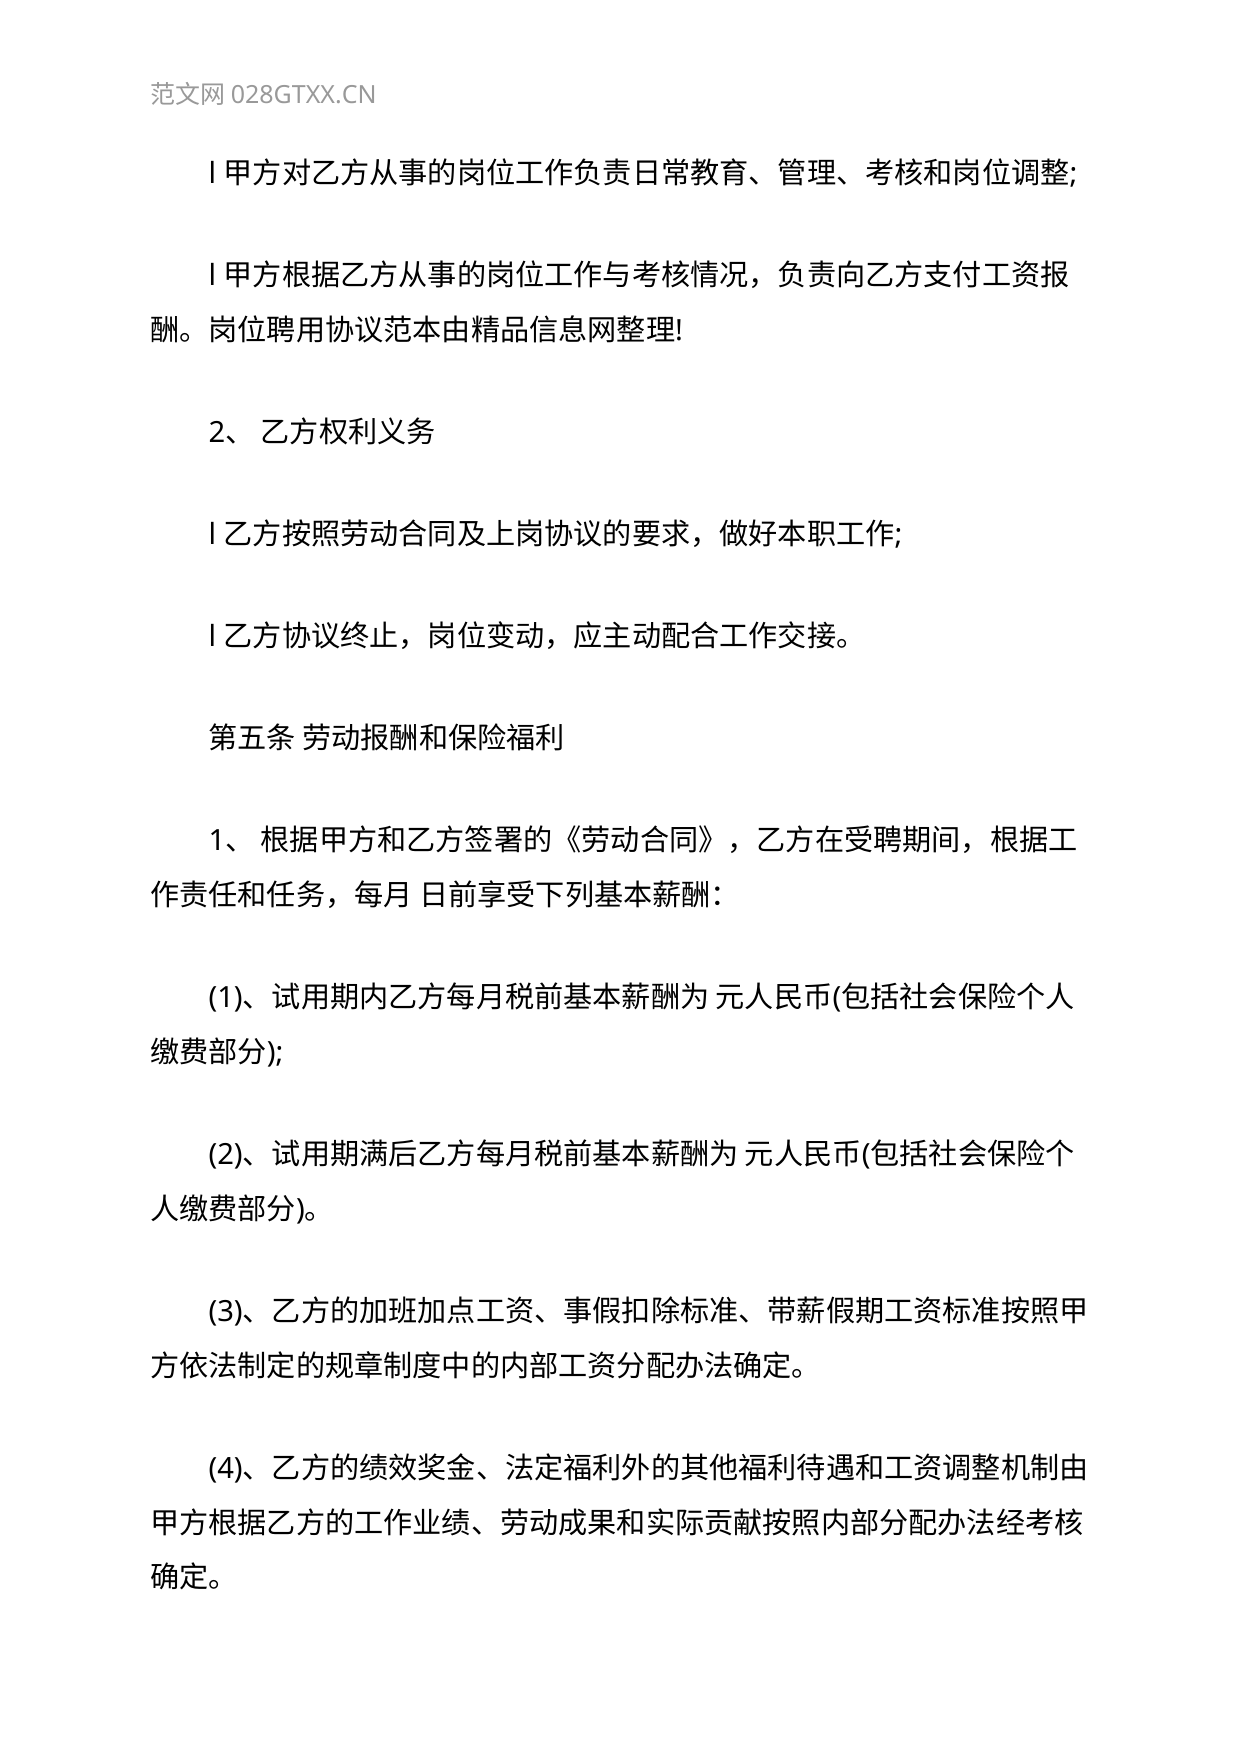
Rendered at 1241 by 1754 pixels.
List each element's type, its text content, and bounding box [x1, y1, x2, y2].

text l 甲方对乙方从事的岗位工作负责日常教育、管理、考核和岗位调整; [150, 150, 1090, 192]
text 2、 乙方权利义务 [150, 409, 1090, 451]
text l 乙方按照劳动合同及上岗协议的要求，做好本职工作; [150, 511, 1090, 553]
text (4)、乙方的绩效奖金、法定福利外的其他福利待遇和工资调整机制由甲方根据乙方的工作业绩、劳动成果和实际贡献按照内部分配办法经考核确定。 [150, 1444, 1090, 1596]
text (2)、试用期满后乙方每月税前基本薪酬为 元人民币(包括社会保险个人缴费部分)。 [150, 1130, 1090, 1228]
text 第五条 劳动报酬和保险福利 [150, 715, 1090, 757]
text 1、 根据甲方和乙方签署的《劳动合同》，乙方在受聘期间，根据工作责任和任务，每月 日前享受下列基本薪酬： [150, 817, 1090, 914]
text (3)、乙方的加班加点工资、事假扣除标准、带薪假期工资标准按照甲方依法制定的规章制度中的内部工资分配办法确定。 [150, 1287, 1090, 1385]
text l 甲方根据乙方从事的岗位工作与考核情况，负责向乙方支付工资报酬。岗位聘用协议范本由精品信息网整理! [150, 252, 1090, 349]
text l 乙方协议终止，岗位变动，应主动配合工作交接。 [150, 613, 1090, 655]
text (1)、试用期内乙方每月税前基本薪酬为 元人民币(包括社会保险个人缴费部分); [150, 973, 1090, 1071]
